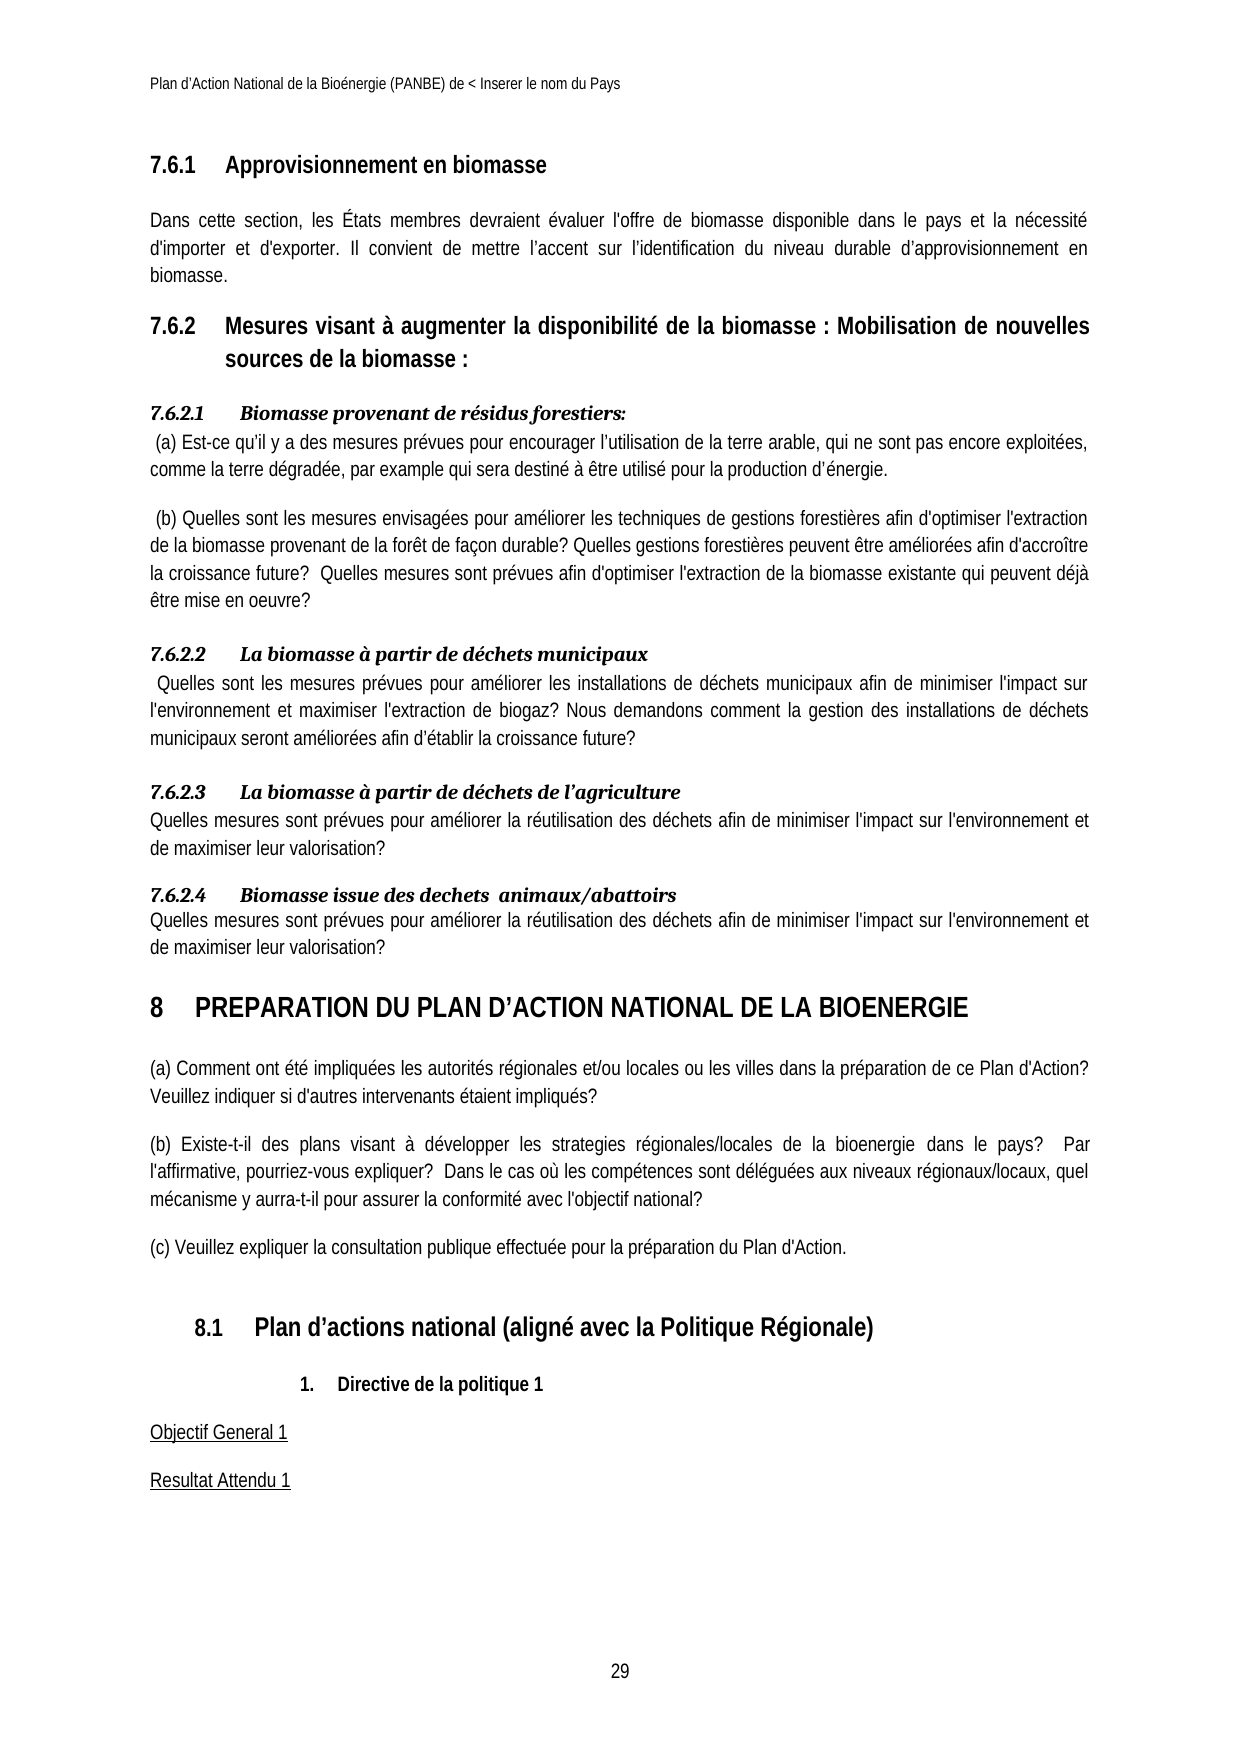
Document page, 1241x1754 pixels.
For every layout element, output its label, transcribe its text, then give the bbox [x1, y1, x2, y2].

subtitle Approvisionnement en biomasse [150, 150, 1090, 179]
text Quelles mesures sont prévues pour améliorer la réutilisation des déchets afin de minimiser l'impact sur l'environnement et de maximiser leur valorisation? [150, 808, 1090, 859]
subtitle La biomasse à partir de déchets municipaux [150, 643, 1090, 667]
subtitle La biomasse à partir de déchets de l’agriculture [150, 780, 1090, 804]
text Quelles sont les mesures prévues pour améliorer les installations de déchets municipaux afin de minimiser l'impact sur l'environnement et maximiser l'extraction de biogaz? Nous demandons comment la gestion des installations de déchets municipaux seront améliorées afin d’établir la croissance future? [150, 670, 1090, 749]
text Quelles mesures sont prévues pour améliorer la réutilisation des déchets afin de minimiser l'impact sur l'environnement et de maximiser leur valorisation? [150, 908, 1090, 959]
text (a) Est-ce qu’il y a des mesures prévues pour encourager l’utilisation de la terre arable, qui ne sont pas encore exploitées, comme la terre dégradée, par example qui sera destiné à être utilisé pour la production d’énergie. [150, 429, 1090, 481]
text Resultat Attendu 1 [150, 1468, 1090, 1492]
text Objectif General 1 [150, 1420, 1090, 1444]
subtitle Biomasse issue des dechets animaux/abattoirs [150, 884, 1090, 908]
subtitle Biomasse provenant de résidus forestiers: [150, 402, 1090, 426]
list Directive de la politique 1 [300, 1372, 1090, 1396]
subtitle PREPARATION DU PLAN D’ACTION NATIONAL DE LA BIOENERGIE [150, 990, 1090, 1024]
subtitle Mesures visant à augmenter la disponibilité de la biomasse : Mobilisation de nouvelles sources de la biomasse : [150, 311, 1090, 373]
text (b) Quelles sont les mesures envisagées pour améliorer les techniques de gestions forestières afin d'optimiser l'extraction de la biomasse provenant de la forêt de façon durable? Quelles gestions forestières peuvent être améliorées afin d'accroître la croissance future? Quelles mesures sont prévues afin d'optimiser l'extraction de la biomasse existante qui peuvent déjà être mise en oeuvre? [150, 505, 1090, 612]
text (a) Comment ont été impliquées les autorités régionales et/ou locales ou les villes dans la préparation de ce Plan d'Action? Veuillez indiquer si d'autres intervenants étaient impliqués? [150, 1056, 1090, 1108]
subtitle Plan d’actions national (aligné avec la Politique Régionale) [194, 1311, 1090, 1342]
text (b) Existe-t-il des plans visant à développer les strategies régionales/locales de la bioenergie dans le pays? Par l'affirmative, pourriez-vous expliquer? Dans le cas où les compétences sont déléguées aux niveaux régionaux/locaux, quel mécanisme y aurra-t-il pour assurer la conformité avec l'objectif national? [150, 1132, 1090, 1211]
text Dans cette section, les États membres devraient évaluer l'offre de biomasse disponible dans le pays et la nécessité d'importer et d'exporter. Il convient de mettre l’accent sur l’identification du niveau durable d’approvisionnement en biomasse. [150, 208, 1090, 287]
text (c) Veuillez expliquer la consultation publique effectuée pour la préparation du Plan d'Action. [150, 1235, 1090, 1259]
